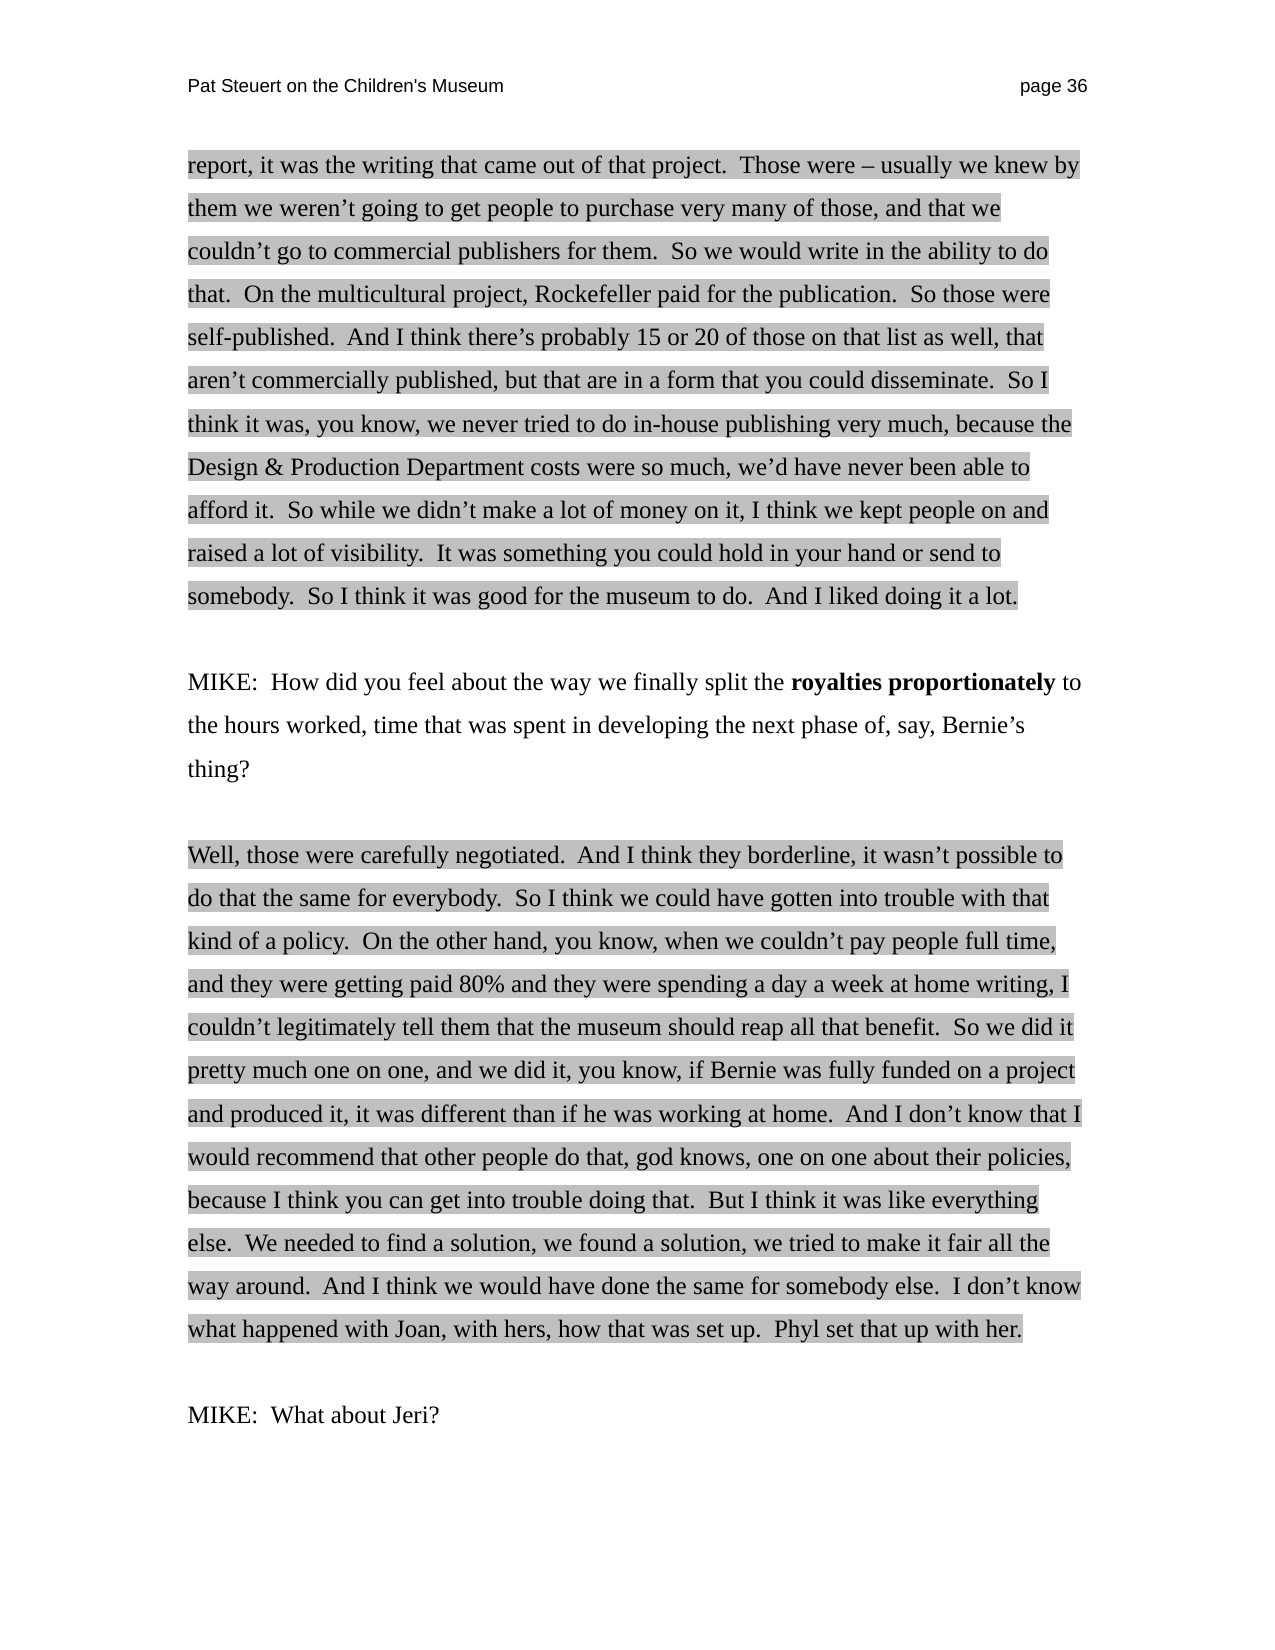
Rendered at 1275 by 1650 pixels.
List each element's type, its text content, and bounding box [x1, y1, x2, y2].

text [187, 150, 1087, 610]
text Well, those were carefully negotiated. And I think they borderline, it wasn’t possible to do that the same for everybody. So I think we could have gotten into trouble with that kind of a policy. On the other hand, you know, when we couldn’t pay people full time, and they were getting paid 80% and they were spending a day a week at home writing, I couldn’t legitimately tell them that the museum should reap all that benefit. So we did it pretty much one on one, and we did it, you know, if Bernie was fully funded on a project and produced it, it was different than if he was working at home. And I don’t know that I would recommend that other people do that, god knows, one on one about their policies, because I think you can get into trouble doing that. But I think it was like everything else. We needed to find a solution, we found a solution, we tried to make it fair all the way around. And I think we would have done the same for somebody else. I don’t know what happened with Joan, with hers, how that was set up. Phyl set that up with her. [187, 840, 1087, 1343]
text MIKE: How did you feel about the way we finally split the royalties proportionately to the hours worked, time that was spent in developing the next phase of, say, Bernie’s thing? [187, 667, 1087, 782]
text MIKE: What about Jeri? [187, 1401, 1087, 1429]
